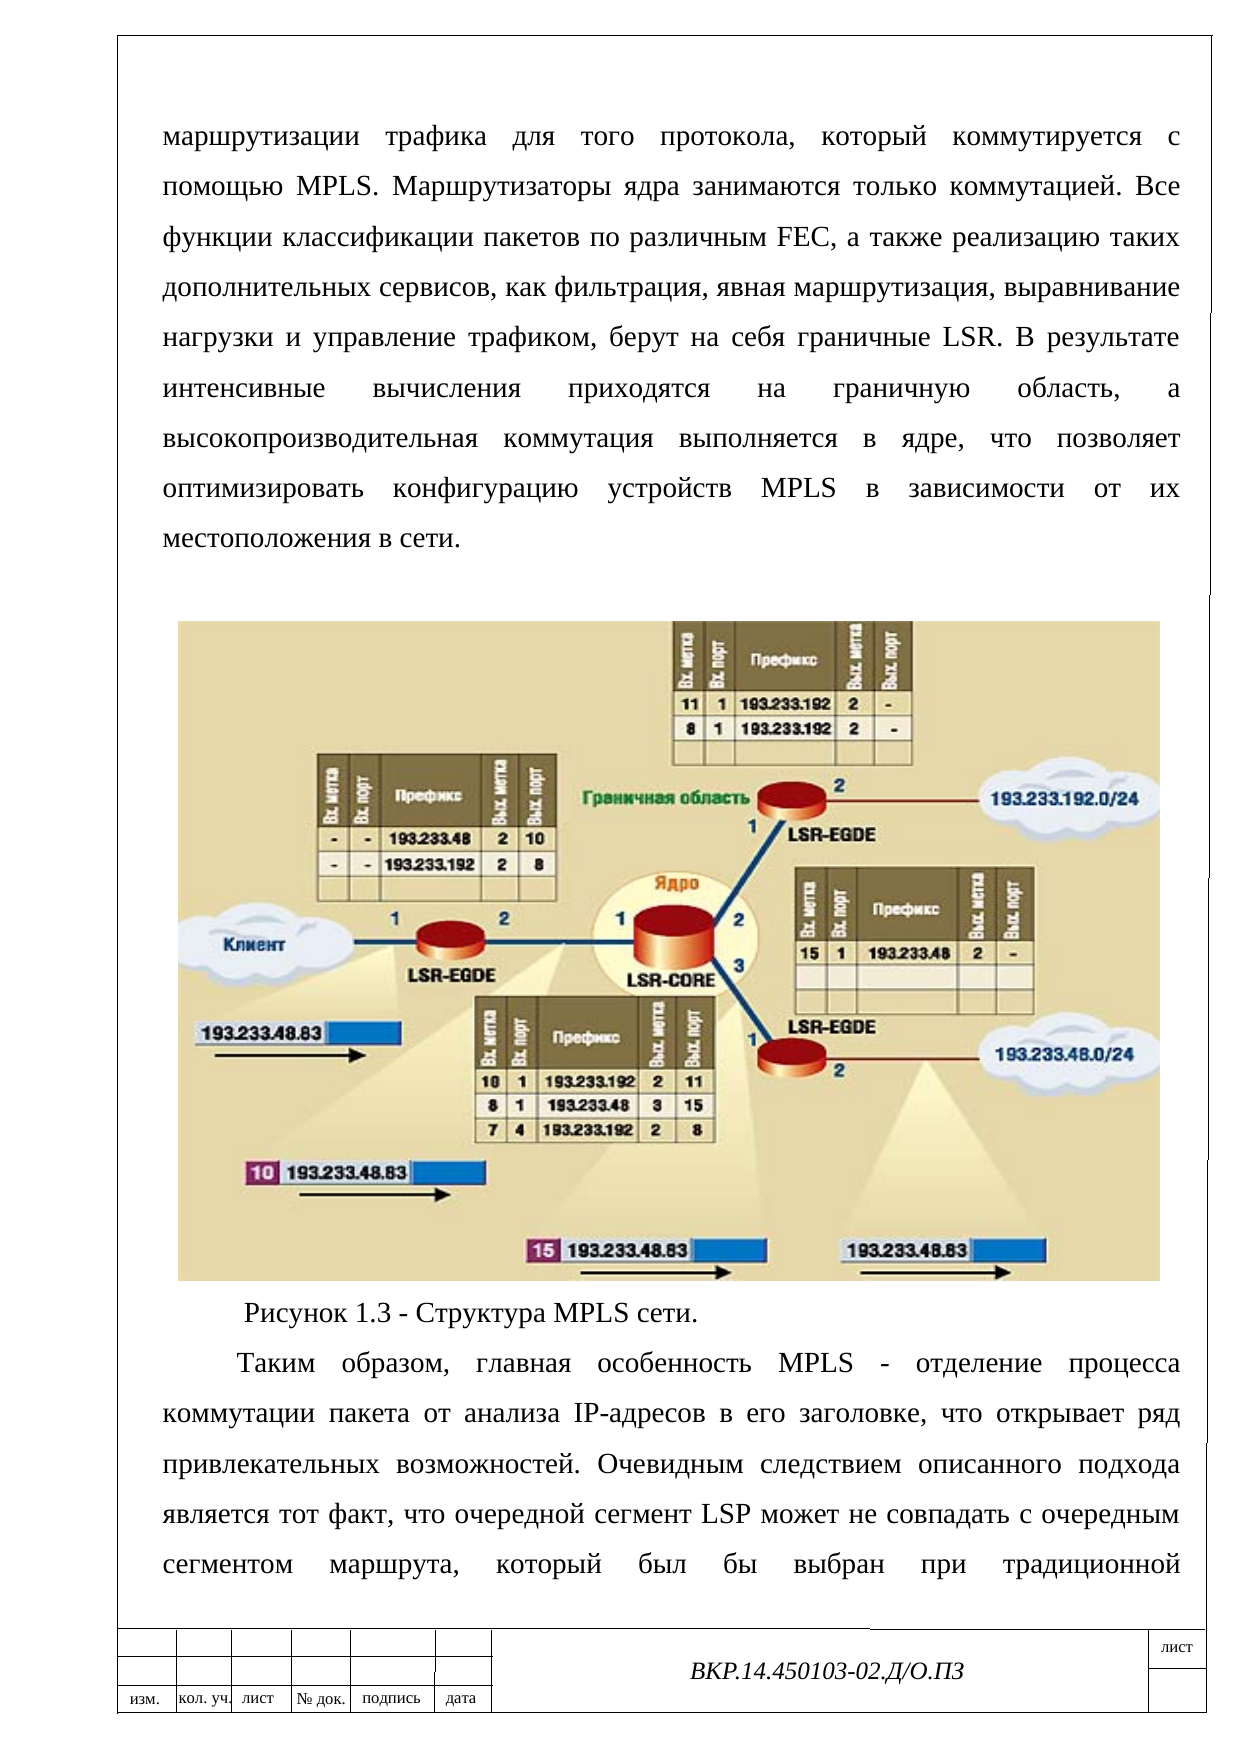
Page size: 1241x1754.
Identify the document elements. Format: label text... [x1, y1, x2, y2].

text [162, 118, 1181, 554]
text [162, 1345, 1181, 1580]
text Рисунок 1.3 - Структура MPLS сети. [162, 1295, 1181, 1328]
